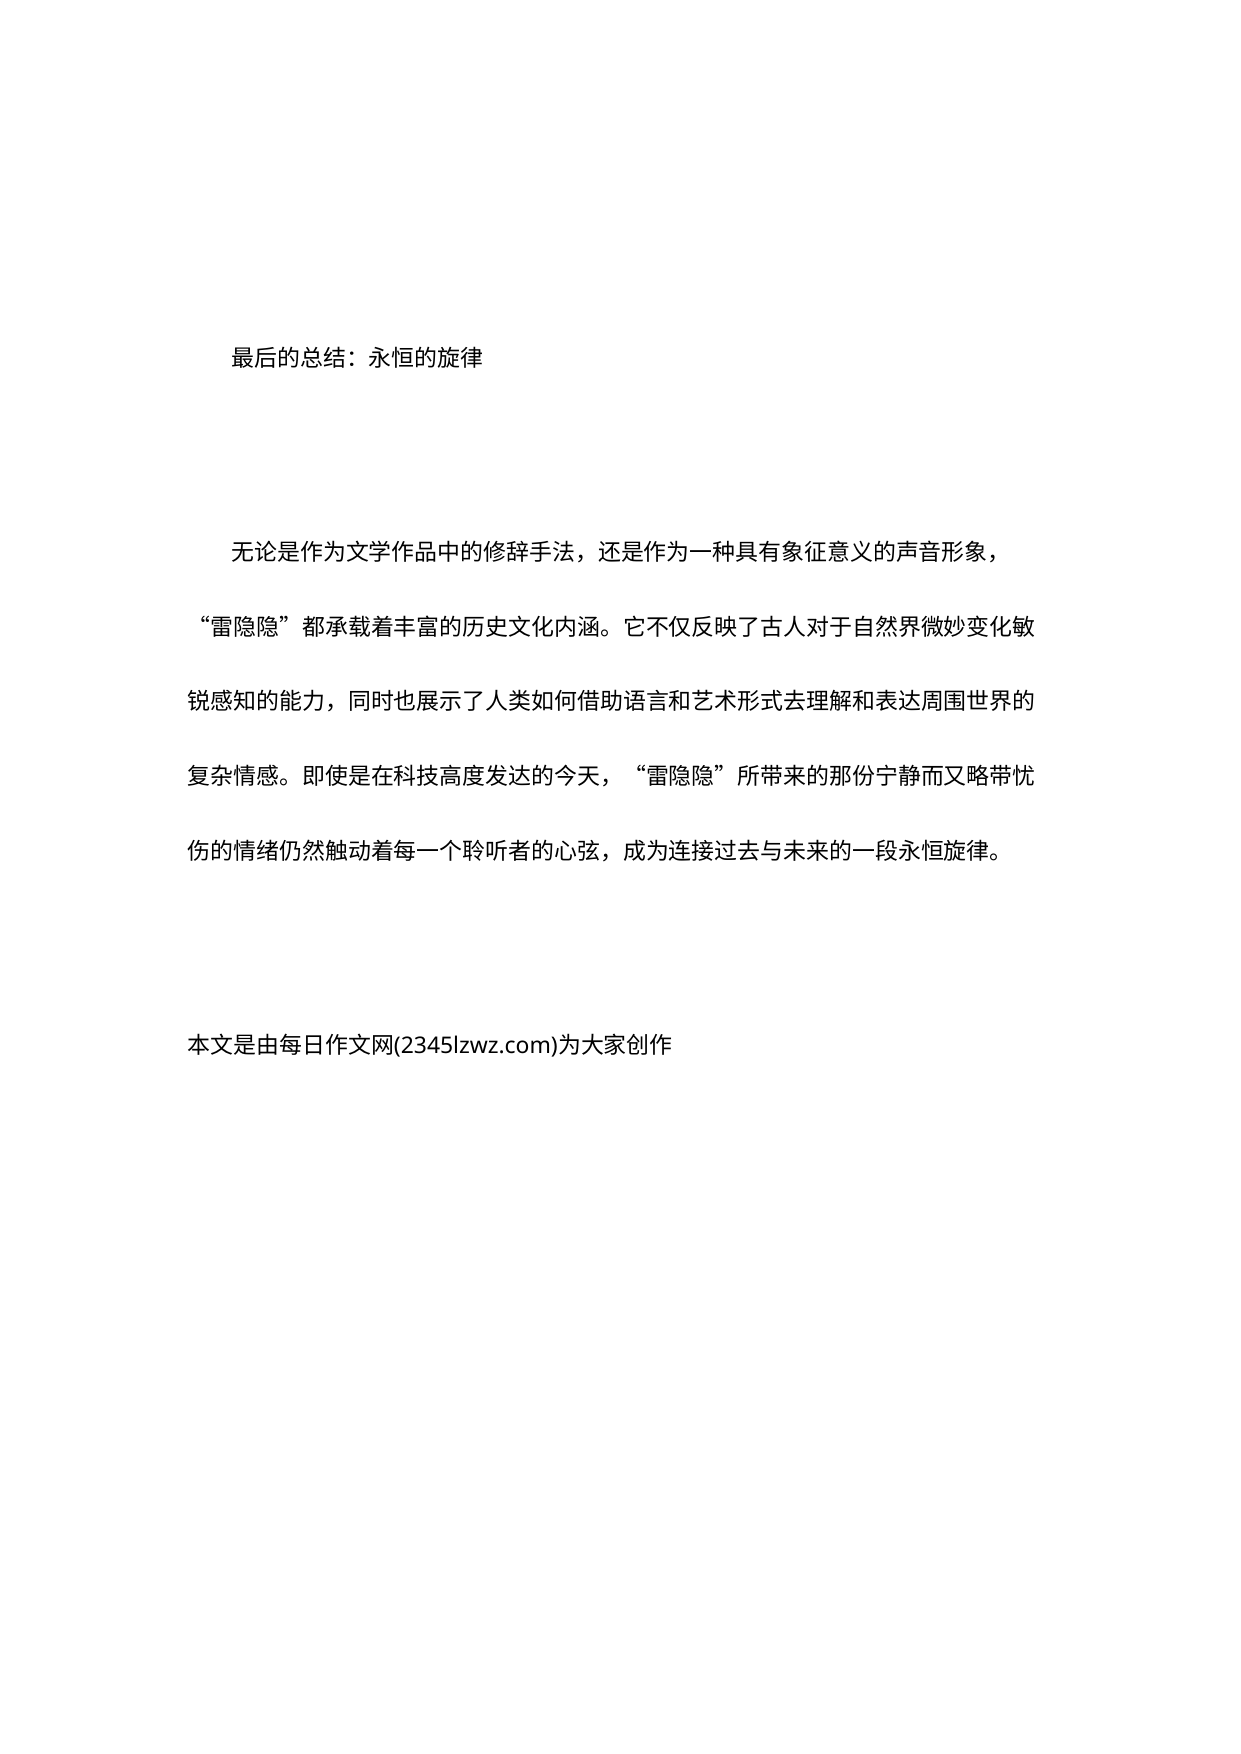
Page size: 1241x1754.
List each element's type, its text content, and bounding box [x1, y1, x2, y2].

text 本文是由每日作文网(2345lzwz.com)为大家创作 [187, 1011, 1053, 1076]
text 最后的总结：永恒的旋律 [187, 323, 1053, 388]
text 无论是作为文学作品中的修辞手法，还是作为一种具有象征意义的声音形象，“雷隐隐”都承载着丰富的历史文化内涵。它不仅反映了古人对于自然界微妙变化敏锐感知的能力，同时也展示了人类如何借助语言和艺术形式去理解和表达周围世界的复杂情感。即使是在科技高度发达的今天，“雷隐隐”所带来的那份宁静而又略带忧伤的情绪仍然触动着每一个聆听者的心弦，成为连接过去与未来的一段永恒旋律。 [187, 518, 1053, 882]
